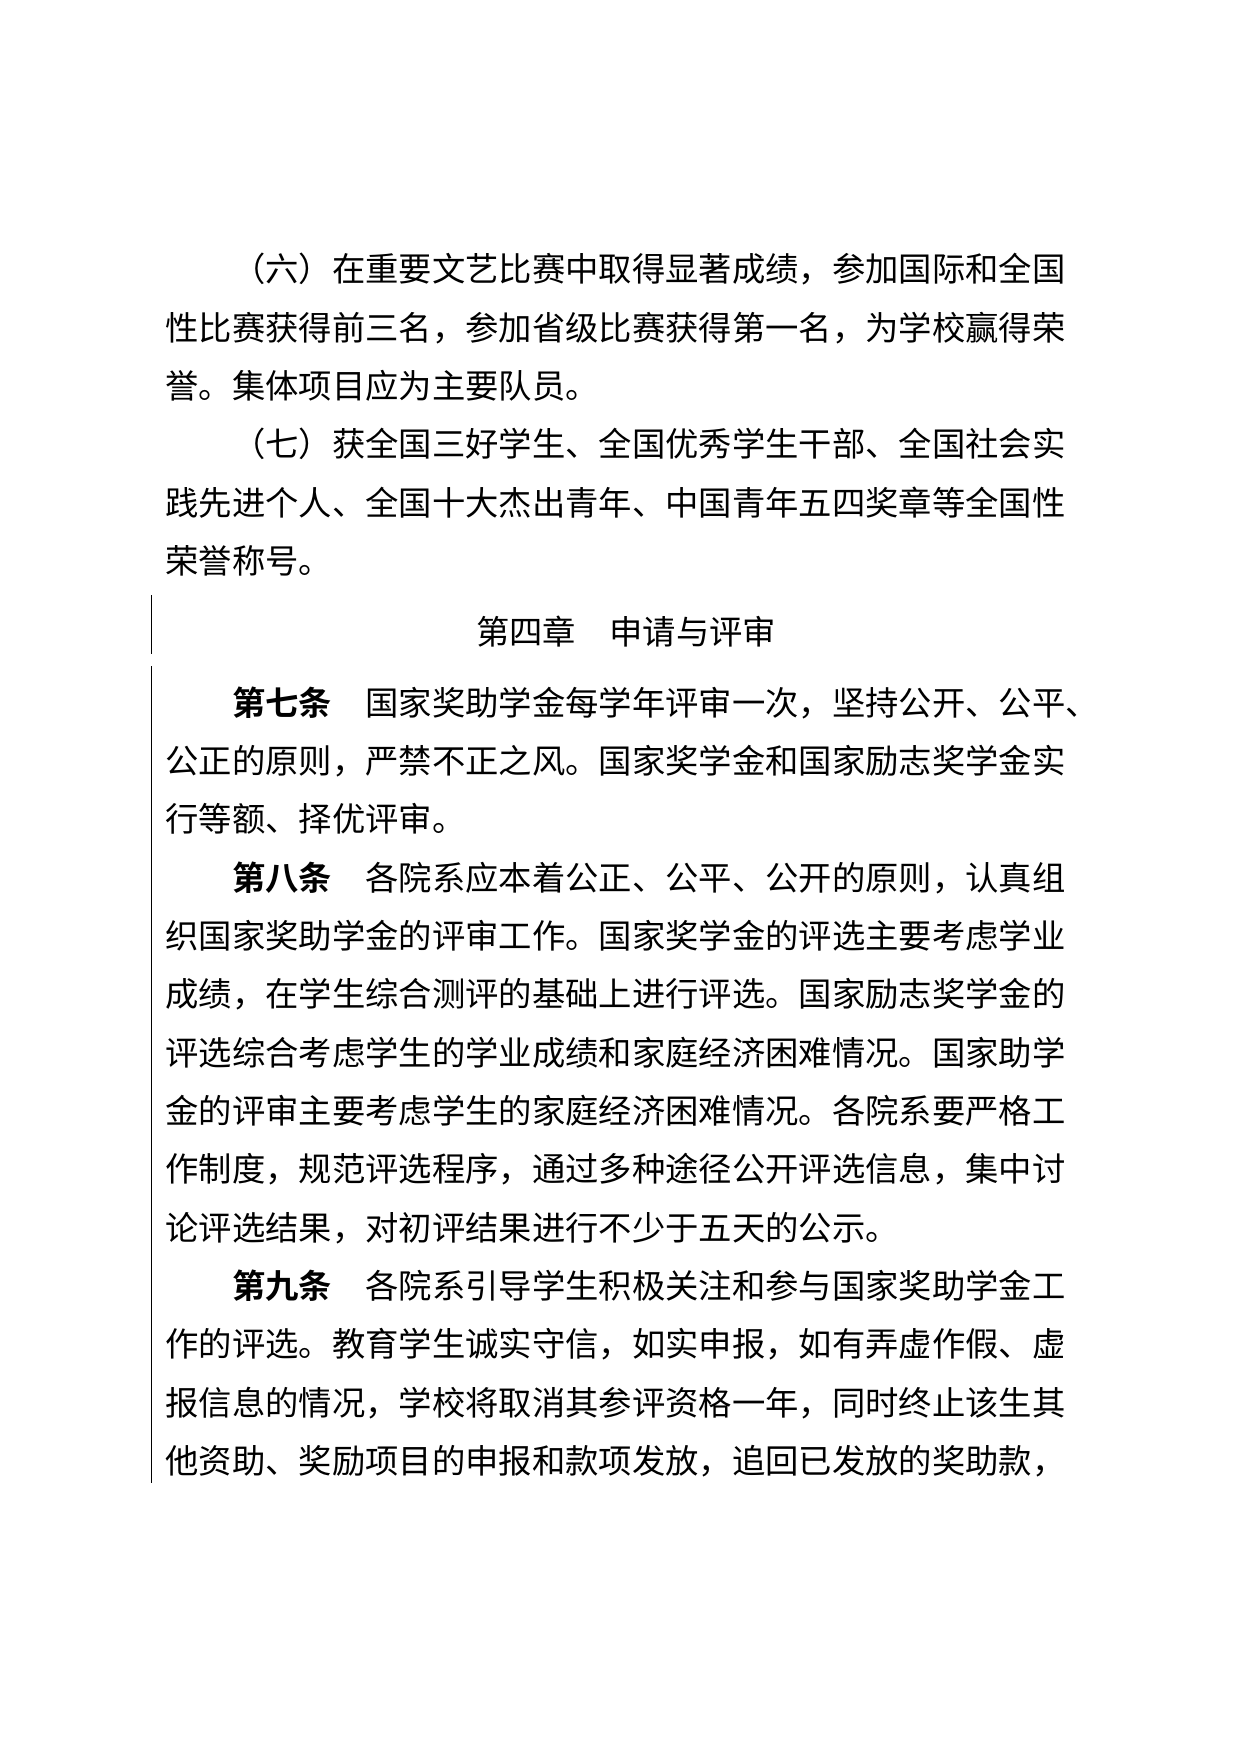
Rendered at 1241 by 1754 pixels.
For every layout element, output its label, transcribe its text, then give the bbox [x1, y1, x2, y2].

text 第八条 各院系应本着公正、公平、公开的原则，认真组织国家奖助学金的评审工作。国家奖学金的评选主要考虑学业成绩，在学生综合测评的基础上进行评选。国家励志奖学金的评选综合考虑学生的学业成绩和家庭经济困难情况。国家助学金的评审主要考虑学生的家庭经济困难情况。各院系要严格工作制度，规范评选程序，通过多种途径公开评选信息，集中讨论评选结果，对初评结果进行不少于五天的公示。 [165, 841, 1087, 1249]
text （六）在重要文艺比赛中取得显著成绩，参加国际和全国性比赛获得前三名，参加省级比赛获得第一名，为学校赢得荣誉。集体项目应为主要队员。 [165, 233, 1087, 408]
text 第四章 申请与评审 [165, 595, 1087, 654]
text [165, 1249, 1087, 1483]
text 第七条 国家奖助学金每学年评审一次，坚持公开、公平、公正的原则，严禁不正之风。国家奖学金和国家励志奖学金实行等额、择优评审。 [165, 666, 1087, 841]
text （七）获全国三好学生、全国优秀学生干部、全国社会实践先进个人、全国十大杰出青年、中国青年五四奖章等全国性荣誉称号。 [165, 408, 1087, 583]
